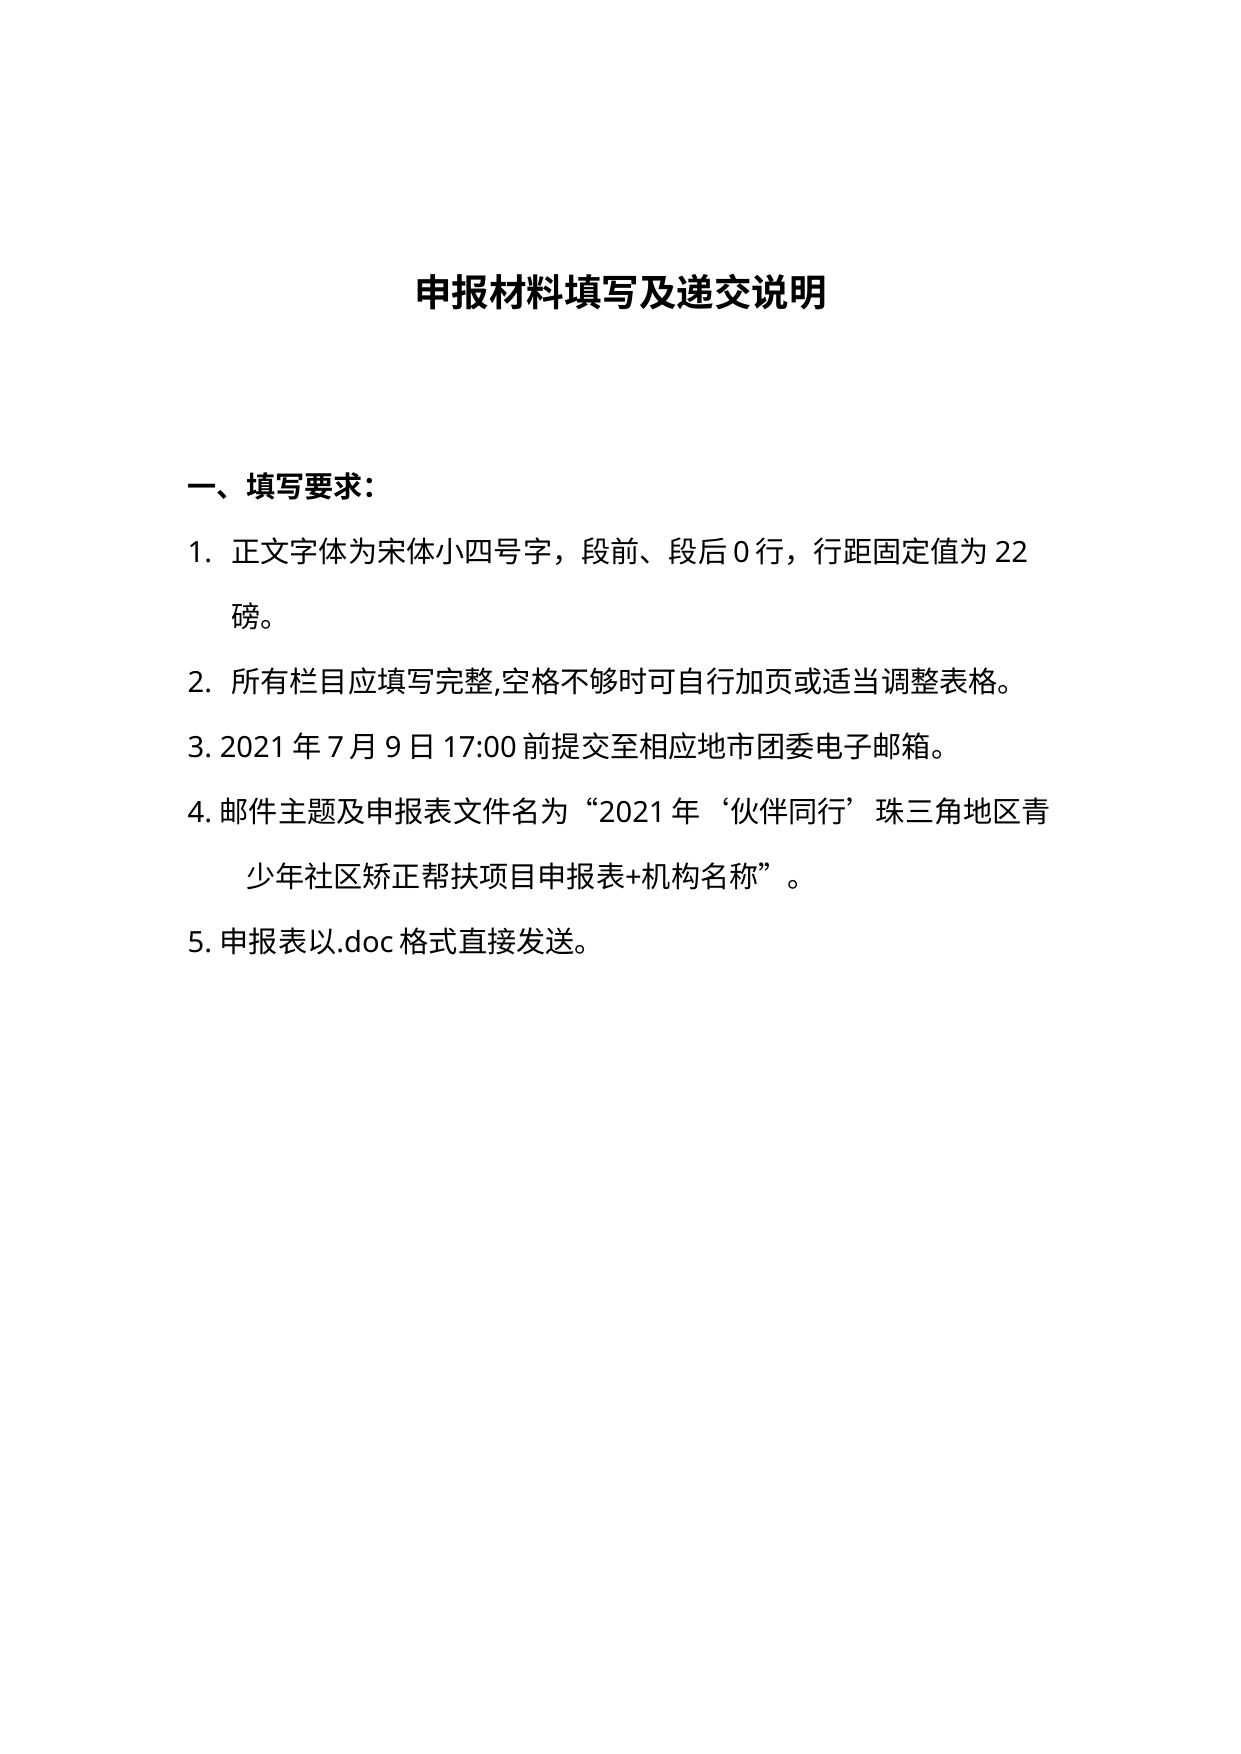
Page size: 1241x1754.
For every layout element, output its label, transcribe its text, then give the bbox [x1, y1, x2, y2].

text 4. 邮件主题及申报表文件名为“2021年‘伙伴同行’珠三角地区青少年社区矫正帮扶项目申报表+机构名称”。 [187, 777, 1053, 907]
text 一、填写要求： [187, 452, 1053, 517]
list 所有栏目应填写完整,空格不够时可自行加页或适当调整表格。 [187, 647, 1053, 712]
list 正文字体为宋体小四号字，段前、段后0行，行距固定值为22磅。 [187, 517, 1053, 647]
text 3. 2021年7月9日17:00前提交至相应地市团委电子邮箱。 [187, 712, 1053, 777]
text 5. 申报表以.doc格式直接发送。 [187, 907, 1053, 972]
text 申报材料填写及递交说明 [187, 257, 1053, 322]
